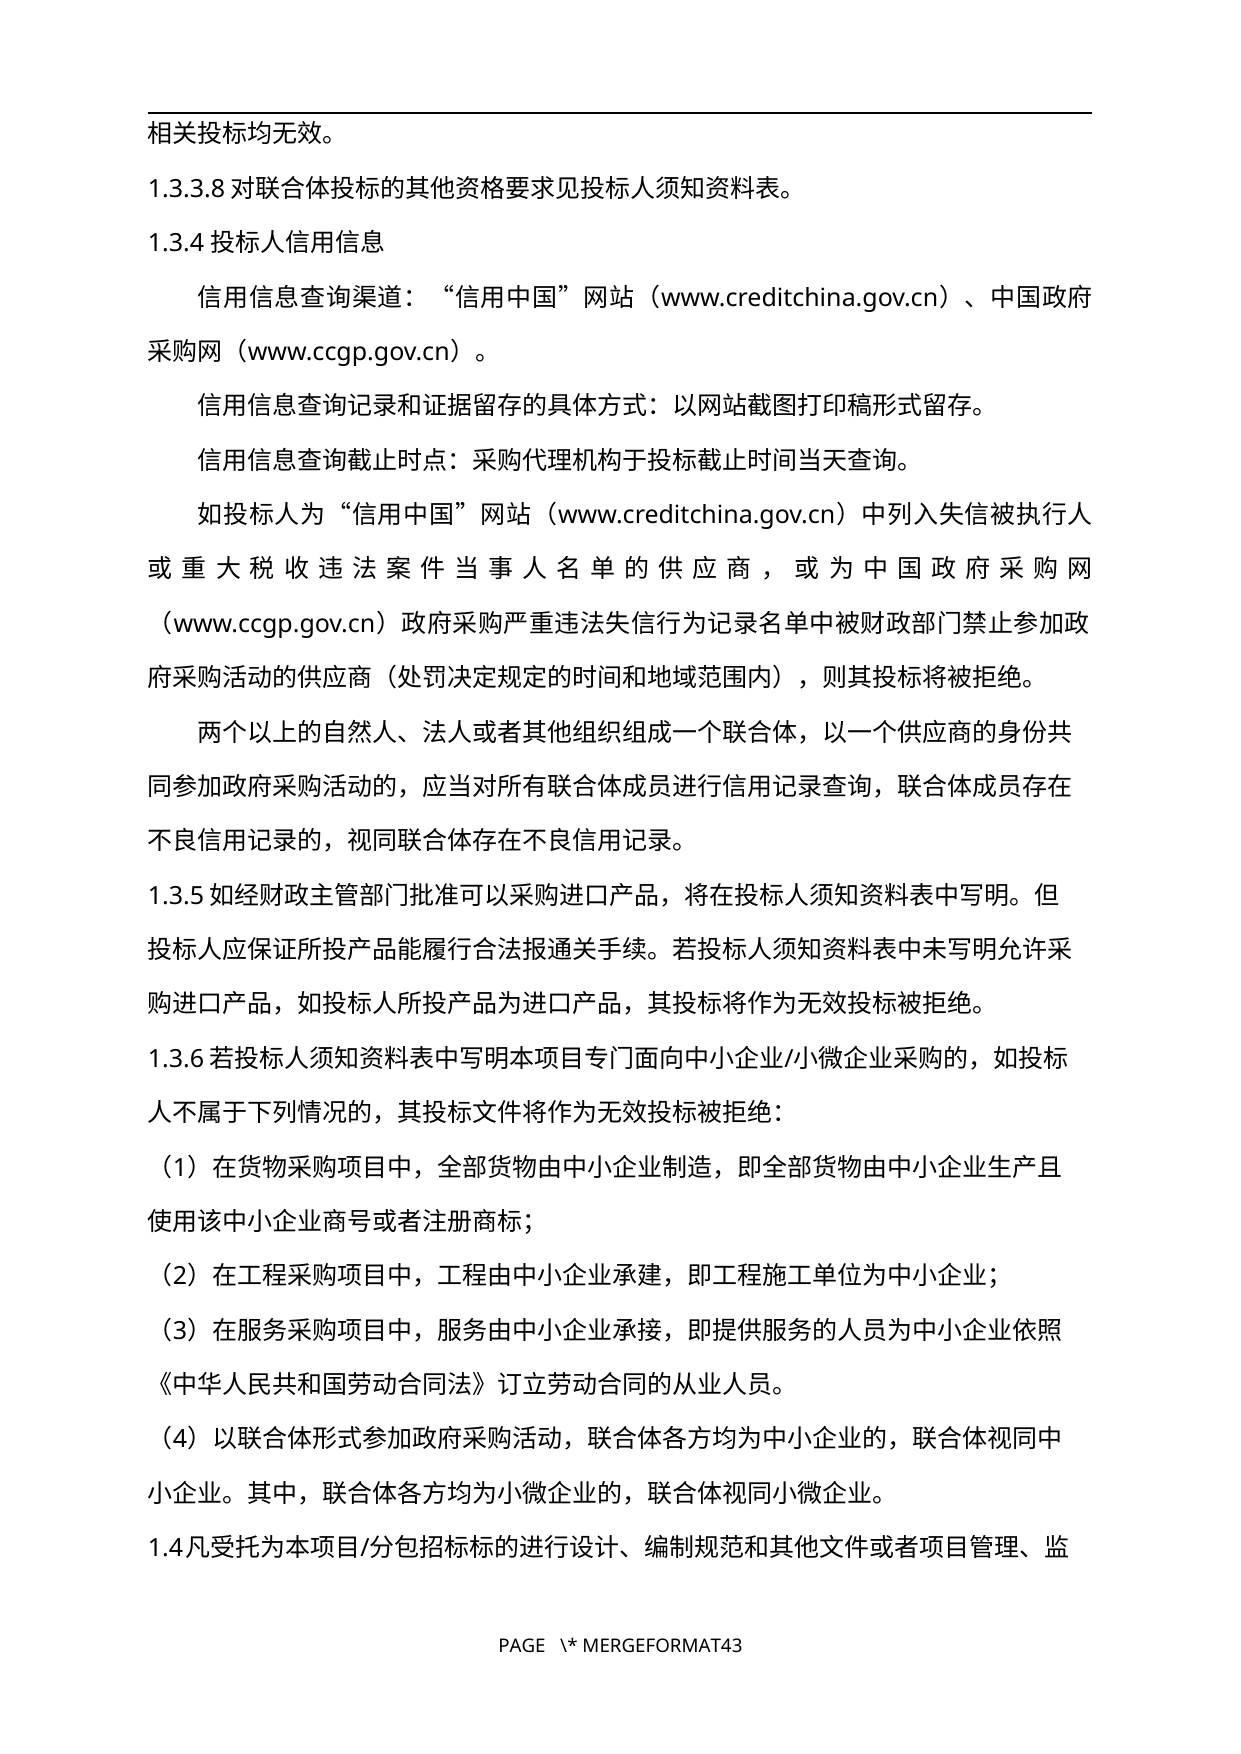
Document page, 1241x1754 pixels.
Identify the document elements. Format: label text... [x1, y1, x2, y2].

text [148, 114, 1082, 150]
text 如投标人为“信用中国”网站（www.creditchina.gov.cn）中列入失信被执行人或重大税收违法案件当事人名单的供应商，或为中国政府采购网（www.ccgp.gov.cn）政府采购严重违法失信行为记录名单中被财政部门禁止参加政府采购活动的供应商（处罚决定规定的时间和地域范围内），则其投标将被拒绝。 [148, 494, 1092, 694]
text 1.3.4 投标人信用信息 [148, 223, 1092, 259]
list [148, 1528, 1082, 1564]
text 信用信息查询截止时点：采购代理机构于投标截止时间当天查询。 [148, 440, 1092, 476]
text （1）在货物采购项目中，全部货物由中小企业制造，即全部货物由中小企业生产且使用该中小企业商号或者注册商标； [148, 1147, 1082, 1238]
text 信用信息查询记录和证据留存的具体方式：以网站截图打印稿形式留存。 [148, 386, 1092, 422]
text 1.3.3.8对联合体投标的其他资格要求见投标人须知资料表。 [148, 168, 1082, 204]
text （4）以联合体形式参加政府采购活动，联合体各方均为中小企业的，联合体视同中小企业。其中，联合体各方均为小微企业的，联合体视同小微企业。 [148, 1419, 1082, 1509]
text 两个以上的自然人、法人或者其他组织组成一个联合体，以一个供应商的身份共同参加政府采购活动的，应当对所有联合体成员进行信用记录查询，联合体成员存在不良信用记录的，视同联合体存在不良信用记录。 [148, 712, 1082, 857]
text 1.3.6若投标人须知资料表中写明本项目专门面向中小企业/小微企业采购的，如投标人不属于下列情况的，其投标文件将作为无效投标被拒绝： [148, 1038, 1082, 1129]
text （2）在工程采购项目中，工程由中小企业承建，即工程施工单位为中小企业； [148, 1256, 1082, 1292]
text 1.3.5如经财政主管部门批准可以采购进口产品，将在投标人须知资料表中写明。但投标人应保证所投产品能履行合法报通关手续。若投标人须知资料表中未写明允许采购进口产品，如投标人所投产品为进口产品，其投标将作为无效投标被拒绝。 [148, 875, 1082, 1020]
text （3）在服务采购项目中，服务由中小企业承接，即提供服务的人员为中小企业依照《中华人民共和国劳动合同法》订立劳动合同的从业人员。 [148, 1310, 1082, 1401]
text 信用信息查询渠道：“信用中国”网站（www.creditchina.gov.cn）、中国政府采购网（www.ccgp.gov.cn）。 [148, 277, 1092, 368]
